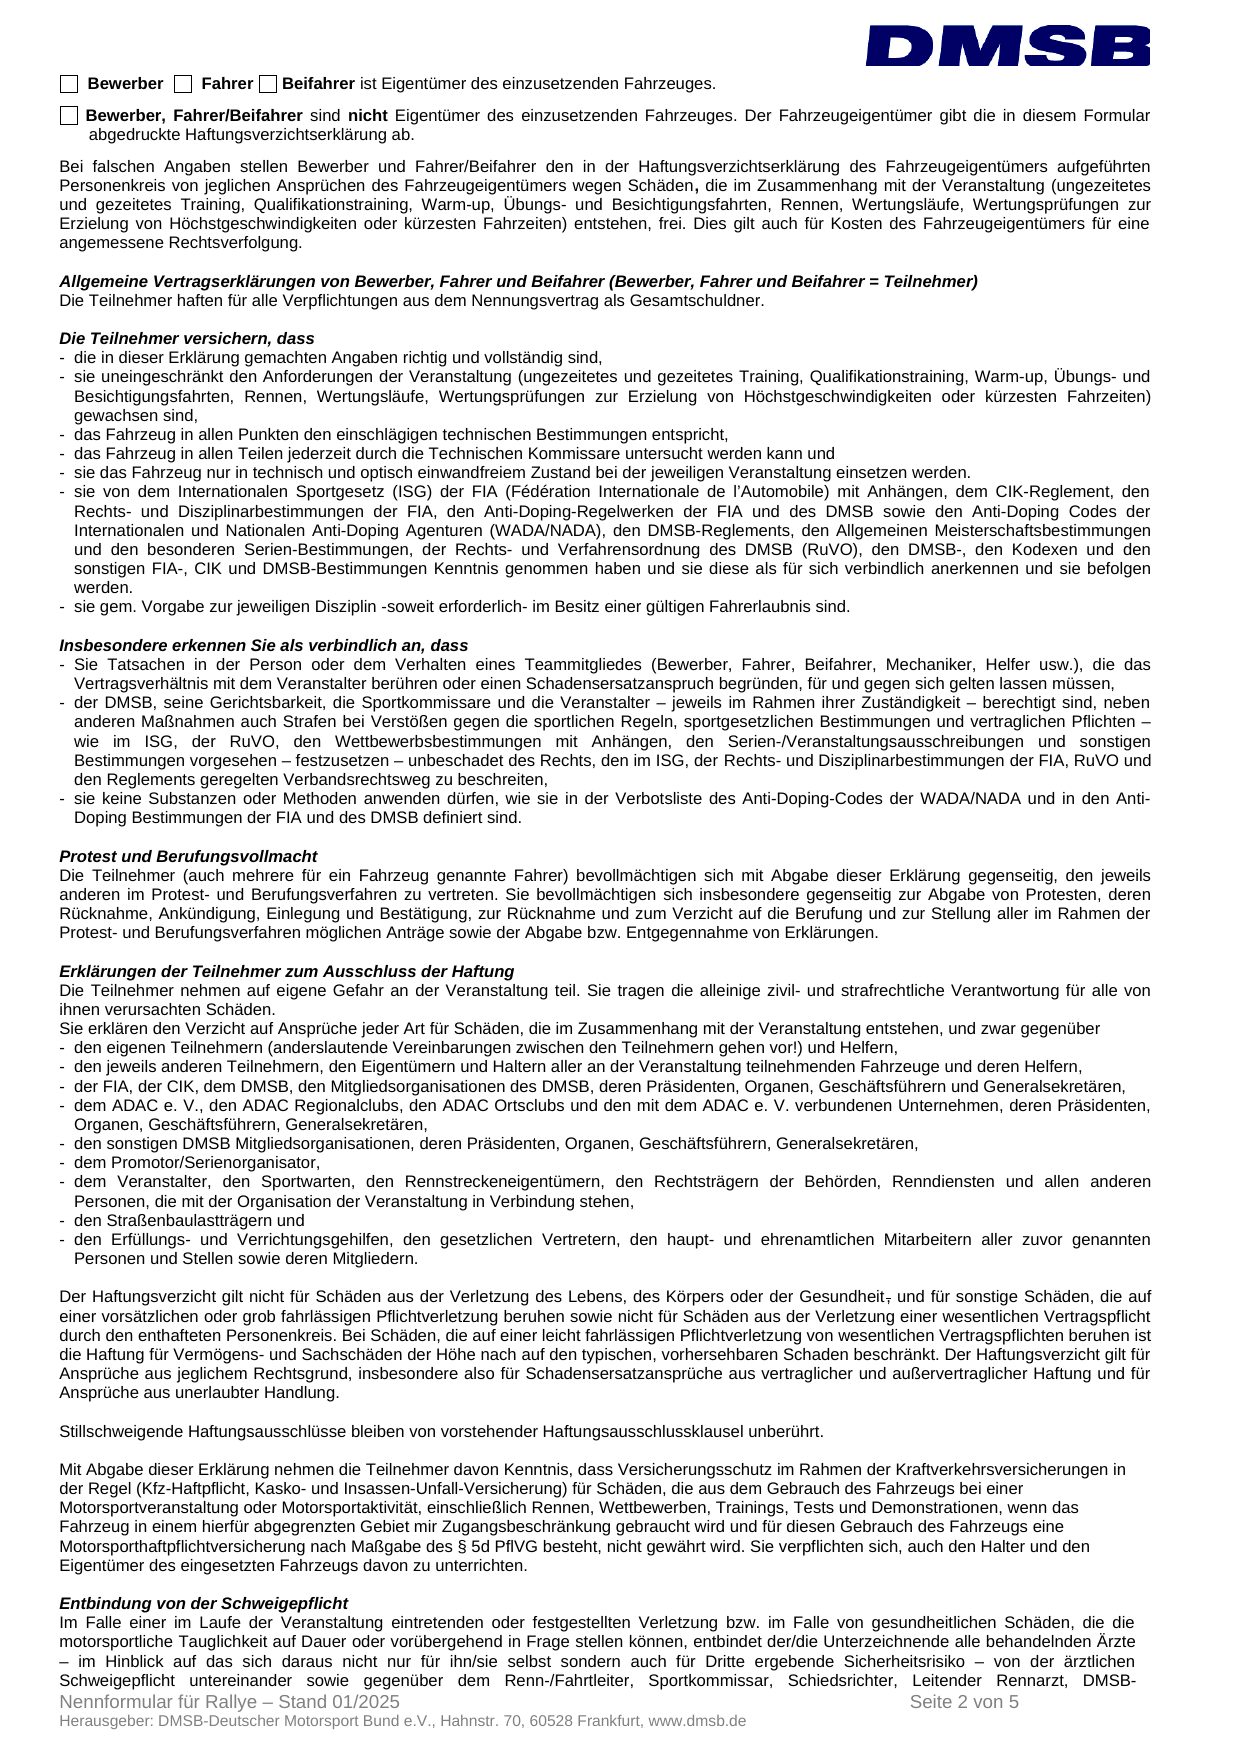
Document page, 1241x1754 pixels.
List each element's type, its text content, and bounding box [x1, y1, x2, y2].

text Die Teilnehmer (auch mehrere für ein Fahrzeug genannte Fahrer) bevollmächtigen sich mit Abgabe dieser Erklärung gegenseitig, den jeweils anderen im Protest- und Berufungsverfahren zu vertreten. Sie bevollmächtigen sich insbesondere gegenseitig zur Abgabe von Protesten, deren Rücknahme, Ankündigung, Einlegung und Bestätigung, zur Rücknahme und zum Verzicht auf die Berufung und zur Stellung aller im Rahmen der Protest- und Berufungsverfahren möglichen Anträge sowie der Abgabe bzw. Entgegennahme von Erklärungen. [59, 866, 1152, 942]
list den jeweils anderen Teilnehmern, den Eigentümern und Haltern aller an der Veranstaltung teilnehmenden Fahrzeuge und deren Helfern, [59, 1057, 1152, 1076]
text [59, 1613, 1137, 1690]
text Die Teilnehmer haften für alle Verpflichtungen aus dem Nennungsvertrag als Gesamtschuldner. [59, 291, 1152, 310]
list die in dieser Erklärung gemachten Angaben richtig und vollständig sind, [59, 348, 1152, 367]
picture [865, 25, 1150, 66]
list der FIA, der CIK, dem DMSB, den Mitgliedsorganisationen des DMSB, deren Präsidenten, Organen, Geschäftsführern und Generalsekretären, [59, 1076, 1152, 1096]
text Erklärungen der Teilnehmer zum Ausschluss der Haftung [59, 961, 1152, 981]
text Die Teilnehmer versichern, dass [59, 329, 1152, 348]
text Die Teilnehmer nehmen auf eigene Gefahr an der Veranstaltung teil. Sie tragen die alleinige zivil- und strafrechtliche Verantwortung für alle von ihnen verursachten Schäden. [59, 981, 1152, 1019]
list der DMSB, seine Gerichtsbarkeit, die Sportkommissare und die Veranstalter – jeweils im Rahmen ihrer Zuständigkeit – berechtigt sind, neben anderen Maßnahmen auch Strafen bei Verstößen gegen die sportlichen Regeln, sportgesetzlichen Bestimmungen und vertraglichen Pflichten – wie im ISG, der RuVO, den Wettbewerbsbestimmungen mit Anhängen, den Serien-/Veranstaltungsausschreibungen und sonstigen Bestimmungen vorgesehen – festzusetzen – unbeschadet des Rechts, den im ISG, der Rechts- und Disziplinarbestimmungen der FIA, RuVO und den Reglements geregelten Verbandsrechtsweg zu beschreiten, [59, 693, 1152, 789]
list dem ADAC e. V., den ADAC Regionalclubs, den ADAC Ortsclubs und den mit dem ADAC e. V. verbundenen Unternehmen, deren Präsidenten, Organen, Geschäftsführern, Generalsekretären, [59, 1096, 1152, 1134]
text Protest und Berufungsvollmacht [59, 846, 1152, 866]
list den sonstigen DMSB Mitgliedsorganisationen, deren Präsidenten, Organen, Geschäftsführern, Generalsekretären, [59, 1134, 1152, 1153]
text Bewerber Fahrer Beifahrer ist Eigentümer des einzusetzenden Fahrzeuges. [59, 74, 1159, 93]
list den Straßenbaulastträgern und [59, 1211, 1152, 1230]
list das Fahrzeug in allen Punkten den einschlägigen technischen Bestimmungen entspricht, [59, 425, 1152, 444]
text Allgemeine Vertragserklärungen von Bewerber, Fahrer und Beifahrer (Bewerber, Fahrer und Beifahrer = Teilnehmer) [59, 271, 1152, 291]
text Bewerber, Fahrer/Beifahrer sind nicht Eigentümer des einzusetzenden Fahrzeuges. Der Fahrzeugeigentümer gibt die in diesem Formular abgedruckte Haftungsverzichtserklärung ab. [59, 106, 1152, 144]
list den eigenen Teilnehmern (anderslautende Vereinbarungen zwischen den Teilnehmern gehen vor!) und Helfern, [59, 1038, 1152, 1057]
list sie gem. Vorgabe zur jeweiligen Disziplin -soweit erforderlich- im Besitz einer gültigen Fahrerlaubnis sind. [59, 597, 1152, 616]
text Insbesondere erkennen Sie als verbindlich an, dass [59, 636, 1152, 655]
list sie das Fahrzeug nur in technisch und optisch einwandfreiem Zustand bei der jeweiligen Veranstaltung einsetzen werden. [59, 463, 1152, 482]
text Mit Abgabe dieser Erklärung nehmen die Teilnehmer davon Kenntnis, dass Versicherungsschutz im Rahmen der Kraftverkehrsversicherungen in der Regel (Kfz-Haftpflicht, Kasko- und Insassen-Unfall-Versicherung) für Schäden, die aus dem Gebrauch des Fahrzeugs bei einer Motorsportveranstaltung oder Motorsportaktivität, einschließlich Rennen, Wettbewerben, Trainings, Tests und Demonstrationen, wenn das Fahrzeug in einem hierfür abgegrenzten Gebiet mir Zugangsbeschränkung gebraucht wird und für diesen Gebrauch des Fahrzeugs eine Motorsporthaftpflichtversicherung nach Maßgabe des § 5d PflVG besteht, nicht gewährt wird. Sie verpflichten sich, auch den Halter und den Eigentümer des eingesetzten Fahrzeugs davon zu unterrichten. [59, 1460, 1152, 1575]
list das Fahrzeug in allen Teilen jederzeit durch die Technischen Kommissare untersucht werden kann und [59, 444, 1152, 463]
text Stillschweigende Haftungsausschlüsse bleiben von vorstehender Haftungsausschlussklausel unberührt. [59, 1421, 1152, 1441]
text Sie erklären den Verzicht auf Ansprüche jeder Art für Schäden, die im Zusammenhang mit der Veranstaltung entstehen, und zwar gegenüber [59, 1019, 1152, 1038]
text Bei falschen Angaben stellen Bewerber und Fahrer/Beifahrer den in der Haftungsverzichtserklärung des Fahrzeugeigentümers aufgeführten Personenkreis von jeglichen Ansprüchen des Fahrzeugeigentümers wegen Schäden, die im Zusammenhang mit der Veranstaltung (ungezeitetes und gezeitetes Training, Qualifikationstraining, Warm-up, Übungs- und Besichtigungsfahrten, Rennen, Wertungsläufe, Wertungsprüfungen zur Erzielung von Höchstgeschwindigkeiten oder kürzesten Fahrzeiten) entstehen, frei. Dies gilt auch für Kosten des Fahrzeugeigentümers für eine angemessene Rechtsverfolgung. [59, 156, 1152, 252]
text Entbindung von der Schweigepflicht [59, 1594, 1137, 1613]
list sie uneingeschränkt den Anforderungen der Veranstaltung (ungezeitetes und gezeitetes Training, Qualifikationstraining, Warm-up, Übungs- und Besichtigungsfahrten, Rennen, Wertungsläufe, Wertungsprüfungen zur Erzielung von Höchstgeschwindigkeiten oder kürzesten Fahrzeiten) gewachsen sind, [59, 367, 1152, 425]
list dem Promotor/Serienorganisator, [59, 1153, 1152, 1172]
text Der Haftungsverzicht gilt nicht für Schäden aus der Verletzung des Lebens, des Körpers oder der Gesundheit, und für sonstige Schäden, die auf einer vorsätzlichen oder grob fahrlässigen Pflichtverletzung beruhen sowie nicht für Schäden aus der Verletzung einer wesentlichen Vertragspflicht durch den enthafteten Personenkreis. Bei Schäden, die auf einer leicht fahrlässigen Pflichtverletzung von wesentlichen Vertragspflichten beruhen ist die Haftung für Vermögens- und Sachschäden der Höhe nach auf den typischen, vorhersehbaren Schaden beschränkt. Der Haftungsverzicht gilt für Ansprüche aus jeglichem Rechtsgrund, insbesondere also für Schadensersatzansprüche aus vertraglicher und außervertraglicher Haftung und für Ansprüche aus unerlaubter Handlung. [59, 1287, 1152, 1402]
list sie keine Substanzen oder Methoden anwenden dürfen, wie sie in der Verbotsliste des Anti-Doping-Codes der WADA/NADA und in den Anti-Doping Bestimmungen der FIA und des DMSB definiert sind. [59, 789, 1152, 827]
list sie von dem Internationalen Sportgesetz (ISG) der FIA (Fédération Internationale de l’Automobile) mit Anhängen, dem CIK-Reglement, den Rechts- und Disziplinarbestimmungen der FIA, den Anti-Doping-Regelwerken der FIA und des DMSB sowie den Anti-Doping Codes der Internationalen und Nationalen Anti-Doping Agenturen (WADA/NADA), den DMSB-Reglements, den Allgemeinen Meisterschaftsbestimmungen und den besonderen Serien-Bestimmungen, der Rechts- und Verfahrensordnung des DMSB (RuVO), den DMSB-, den Kodexen und den sonstigen FIA-, CIK und DMSB-Bestimmungen Kenntnis genommen haben und sie diese als für sich verbindlich anerkennen und sie befolgen werden. [59, 482, 1152, 597]
list dem Veranstalter, den Sportwarten, den Rennstreckeneigentümern, den Rechtsträgern der Behörden, Renndiensten und allen anderen Personen, die mit der Organisation der Veranstaltung in Verbindung stehen, [59, 1172, 1152, 1211]
list Sie Tatsachen in der Person oder dem Verhalten eines Teammitgliedes (Bewerber, Fahrer, Beifahrer, Mechaniker, Helfer usw.), die das Vertragsverhältnis mit dem Veranstalter berühren oder einen Schadensersatzanspruch begründen, für und gegen sich gelten lassen müssen, [59, 655, 1152, 693]
list den Erfüllungs- und Verrichtungsgehilfen, den gesetzlichen Vertretern, den haupt- und ehrenamtlichen Mitarbeitern aller zuvor genannten Personen und Stellen sowie deren Mitgliedern. [59, 1230, 1152, 1268]
